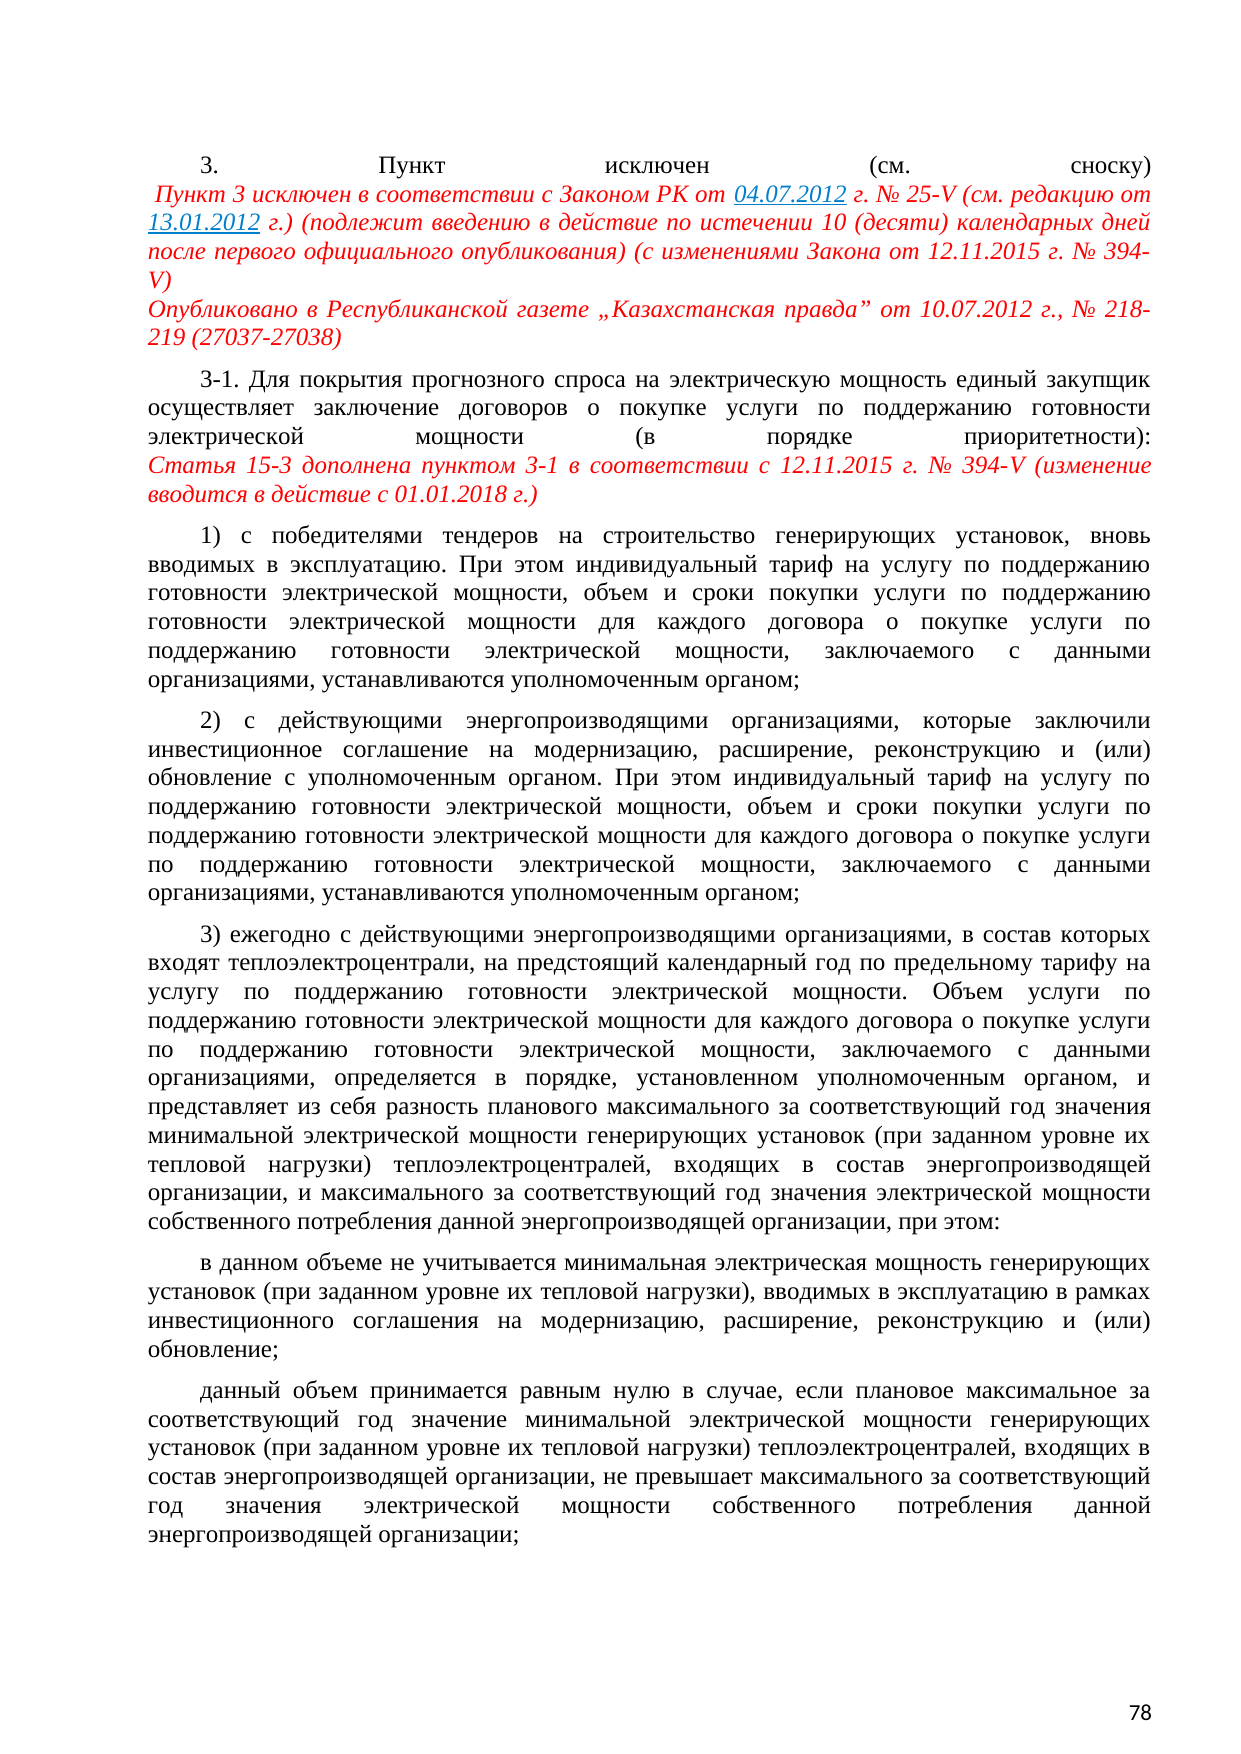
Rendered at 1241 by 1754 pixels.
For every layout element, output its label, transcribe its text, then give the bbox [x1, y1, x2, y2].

text 3) ежегодно с действующими энергопроизводящими организациями, в состав которых входят теплоэлектроцентрали, на предстоящий календарный год по предельному тарифу на услугу по поддержанию готовности электрической мощности. Объем услуги по поддержанию готовности электрической мощности для каждого договора о покупке услуги по поддержанию готовности электрической мощности, заключаемого с данными организациями, определяется в порядке, установленном уполномоченным органом, и представляет из себя разность планового максимального за соответствующий год значения минимальной электрической мощности генерирующих установок (при заданном уровне их тепловой нагрузки) теплоэлектроцентралей, входящих в состав энергопроизводящей организации, и максимального за соответствующий год значения электрической мощности собственного потребления данной энергопроизводящей организации, при этом: [148, 919, 1152, 1235]
text 3-1. Для покрытия прогнозного спроса на электрическую мощность единый закупщик осуществляет заключение договоров о покупке услуги по поддержанию готовности электрической мощности (в порядке приоритетности): Статья 15-3 дополнена пунктом 3-1 в соответствии с 12.11.2015 г. № 394-V (изменение вводится в действие с 01.01.2018 г.) [148, 364, 1152, 507]
text 1) с победителями тендеров на строительство генерирующих установок, вновь вводимых в эксплуатацию. При этом индивидуальный тариф на услугу по поддержанию готовности электрической мощности, объем и сроки покупки услуги по поддержанию готовности электрической мощности для каждого договора о покупке услуги по поддержанию готовности электрической мощности, заключаемого с данными организациями, устанавливаются уполномоченным органом; [148, 520, 1152, 692]
text 3. Пункт исключен (см. сноску) Пункт 3 исключен в соответствии с Законом РК от 04.07.2012 г. № 25-V (см. редакцию от 13.01.2012 г.) (подлежит введению в действие по истечении 10 (десяти) календарных дней после первого официального опубликования) (с изменениями Закона от 12.11.2015 г. № 394-V) Опубликовано в Республиканской газете „Казахстанская правда” от 10.07.2012 г., № 218-219 (27037-27038) [148, 150, 1152, 351]
text в данном объеме не учитывается минимальная электрическая мощность генерирующих установок (при заданном уровне их тепловой нагрузки), вводимых в эксплуатацию в рамках инвестиционного соглашения на модернизацию, расширение, реконструкцию и (или) обновление; [148, 1247, 1152, 1362]
text данный объем принимается равным нулю в случае, если плановое максимальное за соответствующий год значение минимальной электрической мощности генерирующих установок (при заданном уровне их тепловой нагрузки) теплоэлектроцентралей, входящих в состав энергопроизводящей организации, не превышает максимального за соответствующий год значения электрической мощности собственного потребления данной энергопроизводящей организации; [148, 1375, 1152, 1547]
text 2) с действующими энергопроизводящими организациями, которые заключили инвестиционное соглашение на модернизацию, расширение, реконструкцию и (или) обновление с уполномоченным органом. При этом индивидуальный тариф на услугу по поддержанию готовности электрической мощности, объем и сроки покупки услуги по поддержанию готовности электрической мощности для каждого договора о покупке услуги по поддержанию готовности электрической мощности, заключаемого с данными организациями, устанавливаются уполномоченным органом; [148, 705, 1152, 906]
